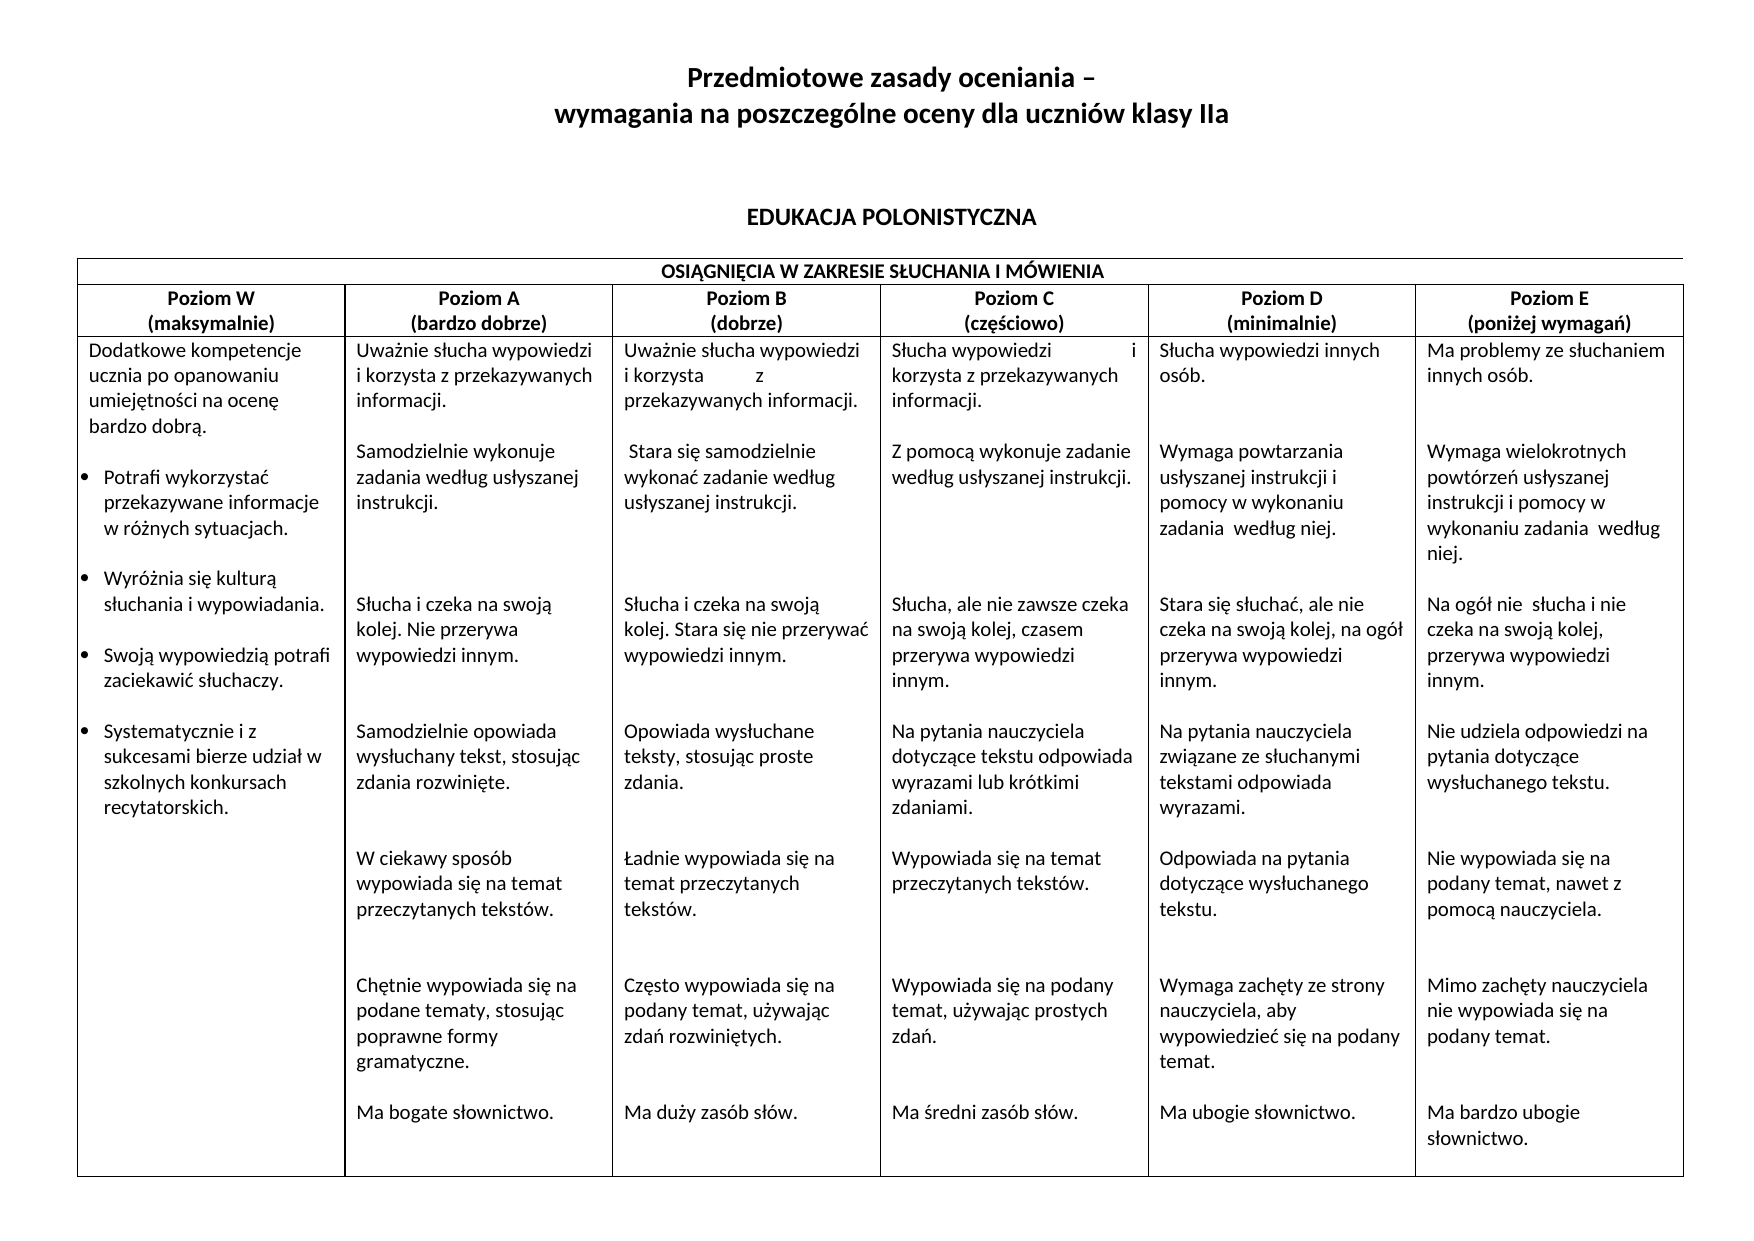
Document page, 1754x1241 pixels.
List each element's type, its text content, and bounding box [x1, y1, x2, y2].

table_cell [346, 337, 612, 1176]
table_cell Poziom E (poniżej wymagań) [1416, 285, 1683, 336]
table_cell Poziom W (maksymalnie) [78, 285, 344, 336]
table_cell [881, 337, 1148, 1176]
table_header OSIĄGNIĘCIA W ZAKRESIE SŁUCHANIA I MÓWIENIA [78, 259, 1683, 284]
table_cell Poziom D (minimalnie) [1149, 285, 1415, 336]
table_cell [613, 337, 880, 1176]
table_cell Poziom C (częściowo) [881, 285, 1148, 336]
text wymagania na poszczególne oceny dla uczniów klasy IIa [89, 95, 1695, 130]
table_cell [1149, 337, 1415, 1176]
table_cell Poziom A (bardzo dobrze) [346, 285, 612, 336]
text EDUKACJA POLONISTYCZNA [89, 202, 1695, 232]
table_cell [1416, 337, 1683, 1176]
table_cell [78, 337, 344, 1176]
table_cell Poziom B (dobrze) [613, 285, 880, 336]
text Przedmiotowe zasady oceniania – [89, 59, 1695, 95]
